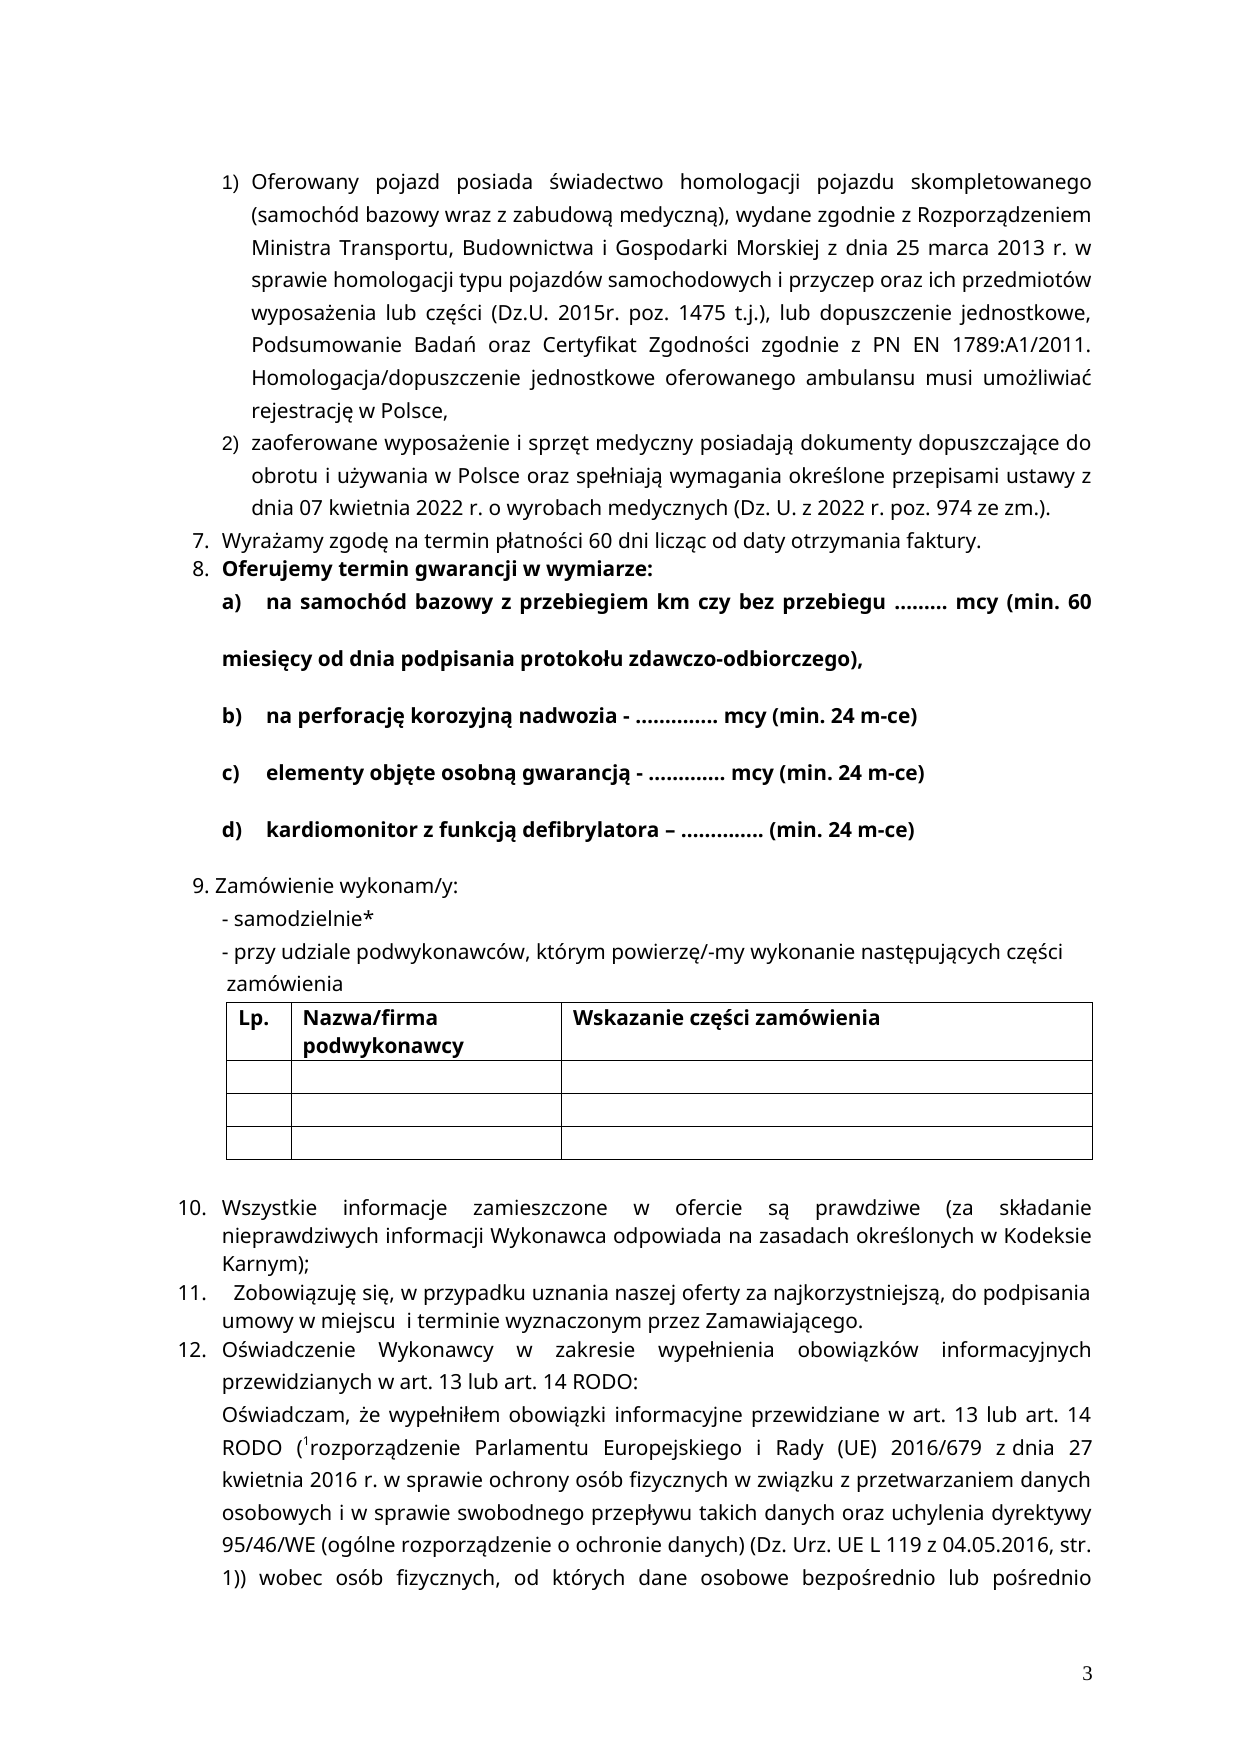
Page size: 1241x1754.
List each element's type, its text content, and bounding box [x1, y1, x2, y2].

table_cell [227, 1061, 291, 1093]
table_cell [292, 1061, 561, 1093]
table_cell [562, 1094, 1092, 1126]
table_header Nazwa/firma podwykonawcy [292, 1003, 561, 1060]
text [222, 1400, 1092, 1591]
list Oferowany pojazd posiada świadectwo homologacji pojazdu skompletowanego (samochód bazowy wraz z zabudową medyczną), wydane zgodnie z Rozporządzeniem Ministra Transportu, Budownictwa i Gospodarki Morskiej z dnia 25 marca 2013 r. w sprawie homologacji typu pojazdów samochodowych i przyczep oraz ich przedmiotów wyposażenia lub części (Dz.U. 2015r. poz. 1475 t.j.), lub dopuszczenie jednostkowe, Podsumowanie Badań oraz Certyfikat Zgodności zgodnie z PN EN 1789:A1/2011. Homologacja/dopuszczenie jednostkowe oferowanego ambulansu musi umożliwiać rejestrację w Polsce, [222, 167, 1092, 424]
list Wszystkie informacje zamieszczone w ofercie są prawdziwe (za składanie nieprawdziwych informacji Wykonawca odpowiada na zasadach określonych w Kodeksie Karnym); [177, 1193, 1092, 1278]
list Zobowiązuję się, w przypadku uznania naszej oferty za najkorzystniejszą, do podpisania umowy w miejscu i terminie wyznaczonym przez Zamawiającego. [177, 1278, 1092, 1335]
table_cell [227, 1127, 291, 1159]
list zaoferowane wyposażenie i sprzęt medyczny posiadają dokumenty dopuszczające do obrotu i używania w Polsce oraz spełniają wymagania określone przepisami ustawy z dnia 07 kwietnia 2022 r. o wyrobach medycznych (Dz. U. z 2022 r. poz. 974 ze zm.). [222, 428, 1092, 522]
text b) na perforację korozyjną nadwozia - ………….. mcy (min. 24 m-ce) [222, 701, 1092, 729]
table_header Lp. [227, 1003, 291, 1060]
table_cell [292, 1127, 561, 1159]
text a) na samochód bazowy z przebiegiem km czy bez przebiegu ……… mcy (min. 60 miesięcy od dnia podpisania protokołu zdawczo-odbiorczego), [222, 587, 1092, 672]
list Oświadczenie Wykonawcy w zakresie wypełnienia obowiązków informacyjnych przewidzianych w art. 13 lub art. 14 RODO: [177, 1335, 1092, 1396]
table_cell [562, 1127, 1092, 1159]
list Wyrażamy zgodę na termin płatności 60 dni licząc od daty otrzymania faktury. [192, 526, 1092, 554]
text 9. Zamówienie wykonam/y: [192, 872, 1092, 900]
table_cell [562, 1061, 1092, 1093]
text d) kardiomonitor z funkcją defibrylatora – ………….. (min. 24 m-ce) [222, 815, 1092, 843]
list Oferujemy termin gwarancji w wymiarze: [192, 554, 1092, 583]
table_cell [292, 1094, 561, 1126]
text c) elementy objęte osobną gwarancją - …………. mcy (min. 24 m-ce) [222, 758, 1092, 786]
text - przy udziale podwykonawców, którym powierzę/-my wykonanie następujących części zamówienia [222, 937, 1092, 998]
table_header Wskazanie części zamówienia [562, 1003, 1092, 1060]
table_cell [227, 1094, 291, 1126]
text - samodzielnie* [222, 904, 1092, 933]
